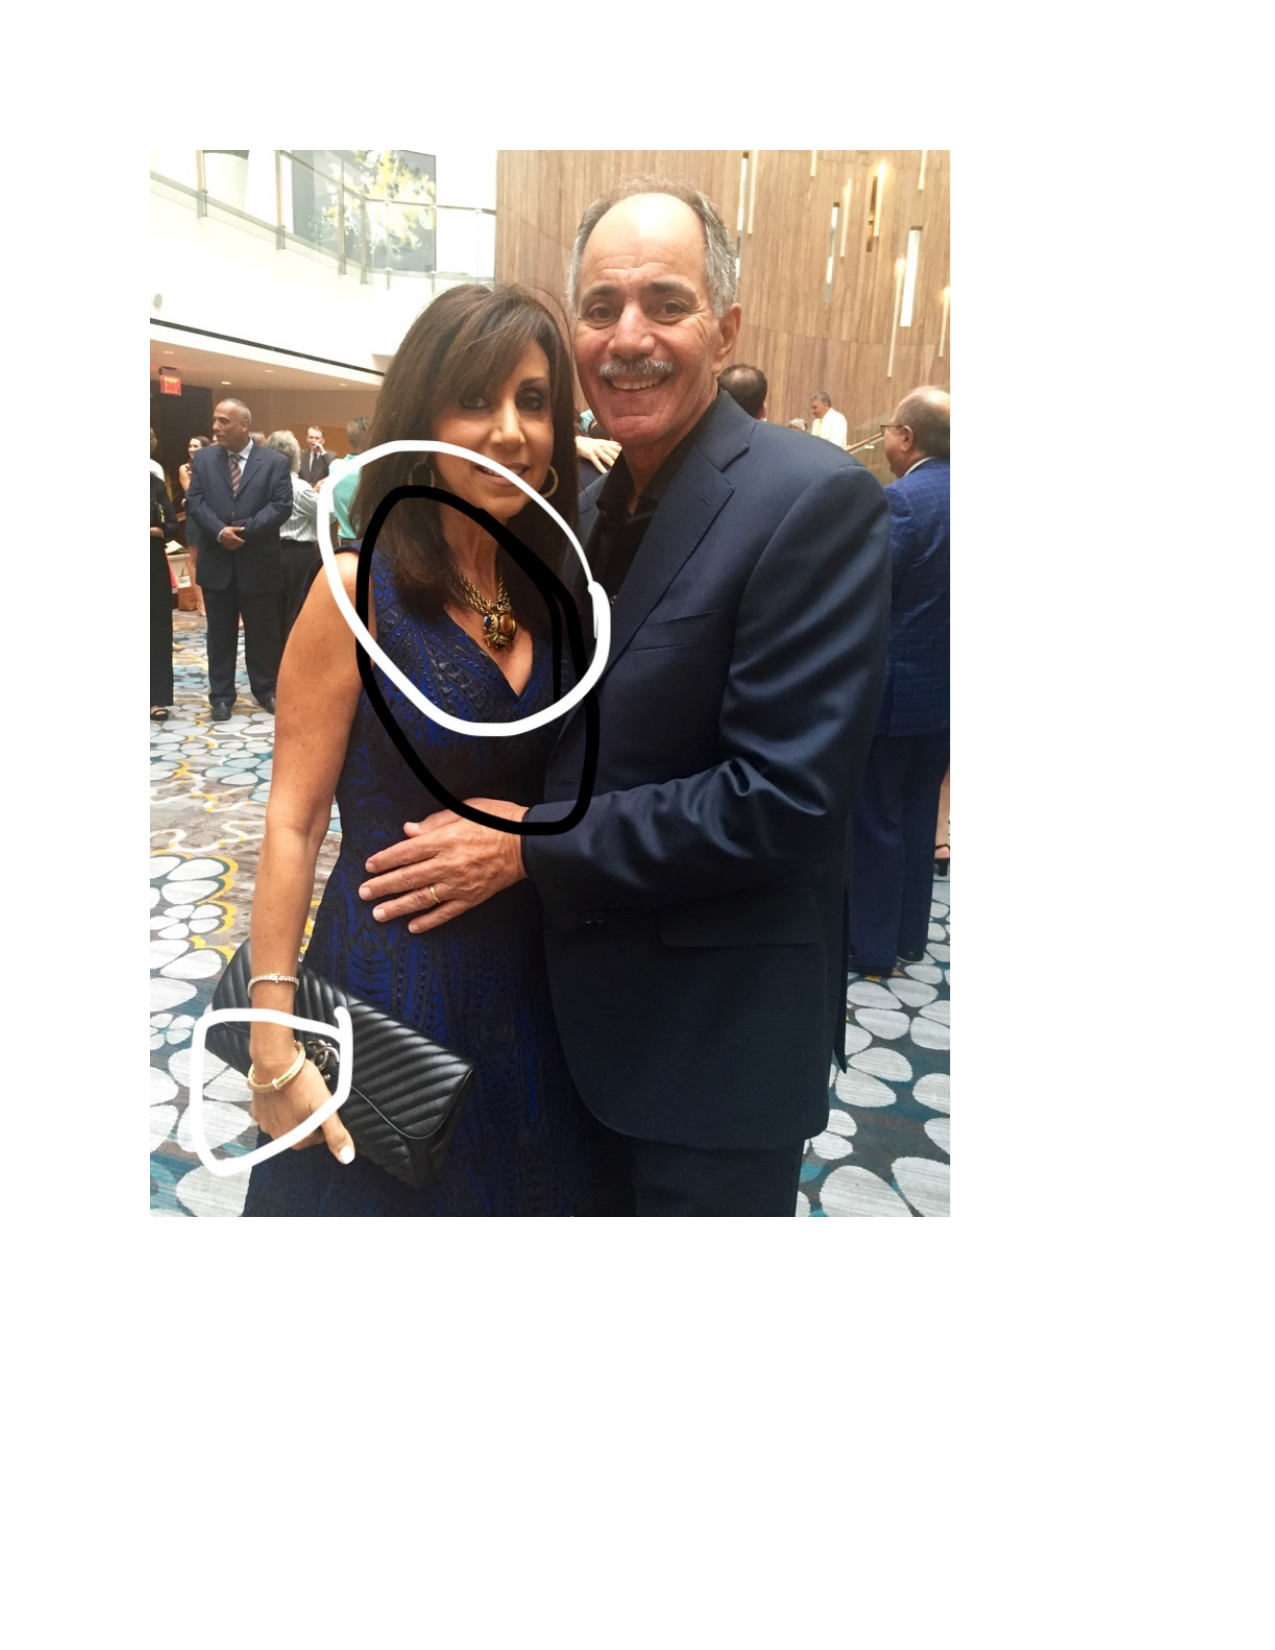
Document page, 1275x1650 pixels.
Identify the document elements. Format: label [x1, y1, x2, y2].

picture [150, 150, 951, 1217]
